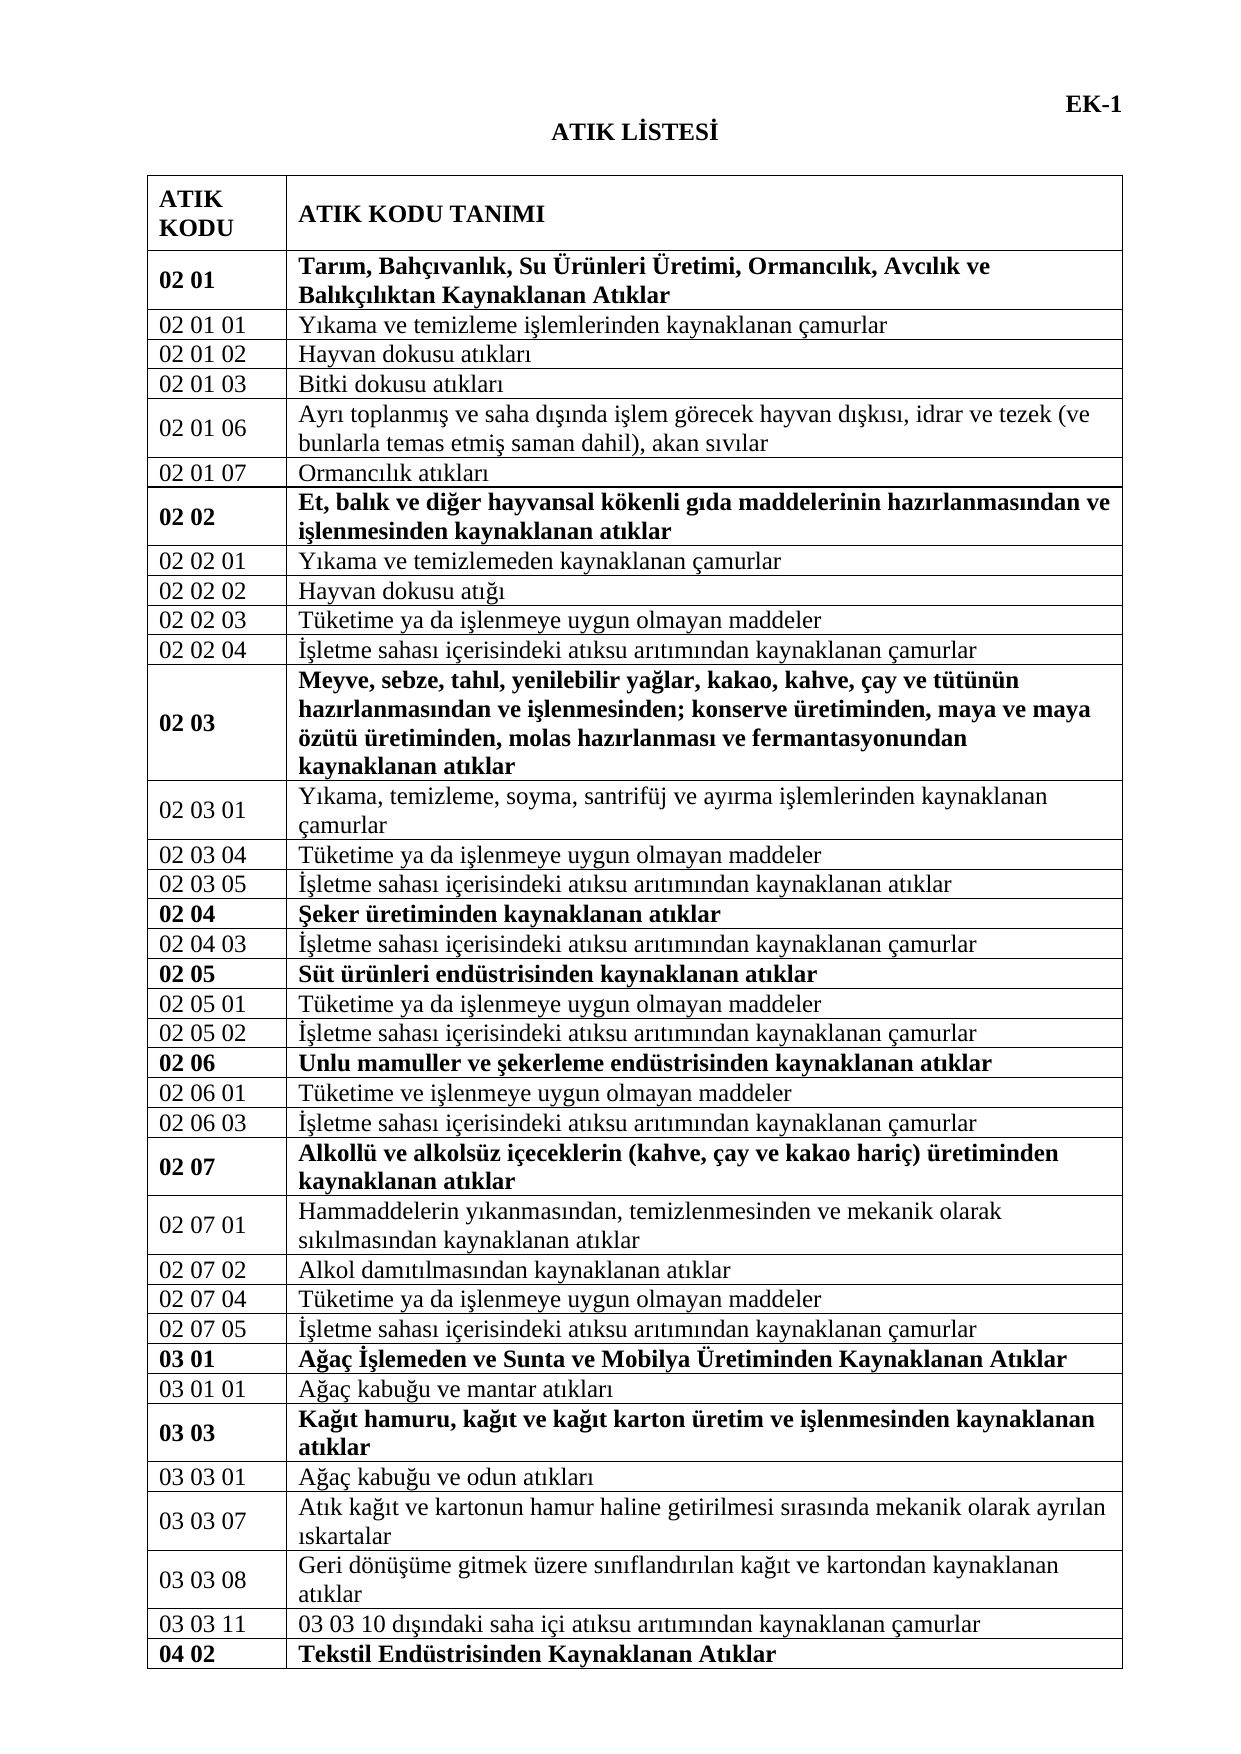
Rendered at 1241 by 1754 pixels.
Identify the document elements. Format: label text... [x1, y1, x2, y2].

table_cell 03 03 11 [148, 1609, 286, 1638]
text EK-1 [148, 89, 1122, 117]
table_cell 02 04 03 [148, 929, 286, 958]
table_cell Unlu mamuller ve şekerleme endüstrisinden kaynaklanan atıklar [287, 1048, 1122, 1077]
table_cell Tekstil Endüstrisinden Kaynaklanan Atıklar [287, 1639, 1122, 1668]
table_cell Hayvan dokusu atığı [287, 576, 1122, 604]
table_cell 02 02 [148, 488, 286, 545]
table_cell 03 03 07 [148, 1492, 286, 1549]
table_cell 04 02 [148, 1639, 286, 1668]
table_cell Atık kağıt ve kartonun hamur haline getirilmesi sırasında mekanik olarak ayrılan ıskartalar [287, 1492, 1122, 1549]
table_cell 02 07 05 [148, 1314, 286, 1343]
table_cell İşletme sahası içerisindeki atıksu arıtımından kaynaklanan çamurlar [287, 1108, 1122, 1137]
table_cell 02 03 04 [148, 840, 286, 868]
table_cell 02 04 [148, 899, 286, 928]
table_cell 02 03 01 [148, 781, 286, 839]
table_cell Ayrı toplanmış ve saha dışında işlem görecek hayvan dışkısı, idrar ve tezek (ve bunlarla temas etmiş saman dahil), akan sıvılar [287, 399, 1122, 457]
table_cell 02 07 02 [148, 1255, 286, 1283]
table_cell Yıkama ve temizlemeden kaynaklanan çamurlar [287, 546, 1122, 575]
table_header ATIK KODU TANIMI [287, 176, 1122, 250]
table_cell 02 02 04 [148, 635, 286, 664]
table_cell Bitki dokusu atıkları [287, 369, 1122, 398]
table_cell Geri dönüşüme gitmek üzere sınıflandırılan kağıt ve kartondan kaynaklanan atıklar [287, 1551, 1122, 1608]
table_cell İşletme sahası içerisindeki atıksu arıtımından kaynaklanan atıklar [287, 870, 1122, 898]
table_cell Yıkama ve temizleme işlemlerinden kaynaklanan çamurlar [287, 310, 1122, 338]
table_cell Tüketime ya da işlenmeye uygun olmayan maddeler [287, 1285, 1122, 1313]
table_cell 02 02 01 [148, 546, 286, 575]
table_header ATIK KODU [148, 176, 286, 250]
table_cell Tüketime ya da işlenmeye uygun olmayan maddeler [287, 840, 1122, 868]
table_cell Yıkama, temizleme, soyma, santrifüj ve ayırma işlemlerinden kaynaklanan çamurlar [287, 781, 1122, 839]
table_cell İşletme sahası içerisindeki atıksu arıtımından kaynaklanan çamurlar [287, 929, 1122, 958]
table_cell 02 02 02 [148, 576, 286, 604]
table_cell Tüketime ve işlenmeye uygun olmayan maddeler [287, 1078, 1122, 1107]
table_cell 02 06 [148, 1048, 286, 1077]
table_cell 02 01 06 [148, 399, 286, 457]
table_cell 03 01 [148, 1344, 286, 1373]
table_cell Ağaç kabuğu ve odun atıkları [287, 1462, 1122, 1491]
table_cell 02 06 03 [148, 1108, 286, 1137]
table_cell Meyve, sebze, tahıl, yenilebilir yağlar, kakao, kahve, çay ve tütünün hazırlanmasından ve işlenmesinden; konserve üretiminden, maya ve maya özütü üretiminden, molas hazırlanması ve fermantasyonundan kaynaklanan atıklar [287, 665, 1122, 780]
table_cell Tüketime ya da işlenmeye uygun olmayan maddeler [287, 606, 1122, 634]
table_cell 02 06 01 [148, 1078, 286, 1107]
table_cell Tarım, Bahçıvanlık, Su Ürünleri Üretimi, Ormancılık, Avcılık ve Balıkçılıktan Kaynaklanan Atıklar [287, 251, 1122, 309]
table_cell İşletme sahası içerisindeki atıksu arıtımından kaynaklanan çamurlar [287, 1314, 1122, 1343]
table_cell 03 01 01 [148, 1374, 286, 1403]
table_cell Hammaddelerin yıkanmasından, temizlenmesinden ve mekanik olarak sıkılmasından kaynaklanan atıklar [287, 1196, 1122, 1254]
table_cell Et, balık ve diğer hayvansal kökenli gıda maddelerinin hazırlanmasından ve işlenmesinden kaynaklanan atıklar [287, 488, 1122, 545]
table_cell 02 01 03 [148, 369, 286, 398]
table_cell İşletme sahası içerisindeki atıksu arıtımından kaynaklanan çamurlar [287, 635, 1122, 664]
table_cell Tüketime ya da işlenmeye uygun olmayan maddeler [287, 989, 1122, 1017]
table_cell İşletme sahası içerisindeki atıksu arıtımından kaynaklanan çamurlar [287, 1019, 1122, 1047]
table_cell 02 07 [148, 1138, 286, 1195]
table_cell 02 03 [148, 665, 286, 780]
table_cell 02 07 04 [148, 1285, 286, 1313]
table_cell Alkollü ve alkolsüz içeceklerin (kahve, çay ve kakao hariç) üretiminden kaynaklanan atıklar [287, 1138, 1122, 1195]
table_cell 03 03 08 [148, 1551, 286, 1608]
table_cell Ağaç İşlemeden ve Sunta ve Mobilya Üretiminden Kaynaklanan Atıklar [287, 1344, 1122, 1373]
table_cell 02 02 03 [148, 606, 286, 634]
table_cell Ağaç kabuğu ve mantar atıkları [287, 1374, 1122, 1403]
table_cell 02 03 05 [148, 870, 286, 898]
table_cell 02 01 02 [148, 340, 286, 368]
table_cell Kağıt hamuru, kağıt ve kağıt karton üretim ve işlenmesinden kaynaklanan atıklar [287, 1404, 1122, 1461]
table_cell 03 03 01 [148, 1462, 286, 1491]
table_cell Alkol damıtılmasından kaynaklanan atıklar [287, 1255, 1122, 1283]
table_cell 03 03 10 dışındaki saha içi atıksu arıtımından kaynaklanan çamurlar [287, 1609, 1122, 1638]
table_cell 03 03 [148, 1404, 286, 1461]
table_cell 02 07 01 [148, 1196, 286, 1254]
table_cell 02 05 02 [148, 1019, 286, 1047]
table_cell Şeker üretiminden kaynaklanan atıklar [287, 899, 1122, 928]
table_cell Hayvan dokusu atıkları [287, 340, 1122, 368]
table_cell 02 05 [148, 959, 286, 988]
table_cell 02 05 01 [148, 989, 286, 1017]
table_cell 02 01 07 [148, 458, 286, 486]
table_cell Ormancılık atıkları [287, 458, 1122, 486]
text ATIK LİSTESİ [148, 117, 1122, 146]
table_cell Süt ürünleri endüstrisinden kaynaklanan atıklar [287, 959, 1122, 988]
table_cell 02 01 [148, 251, 286, 309]
table_cell 02 01 01 [148, 310, 286, 338]
